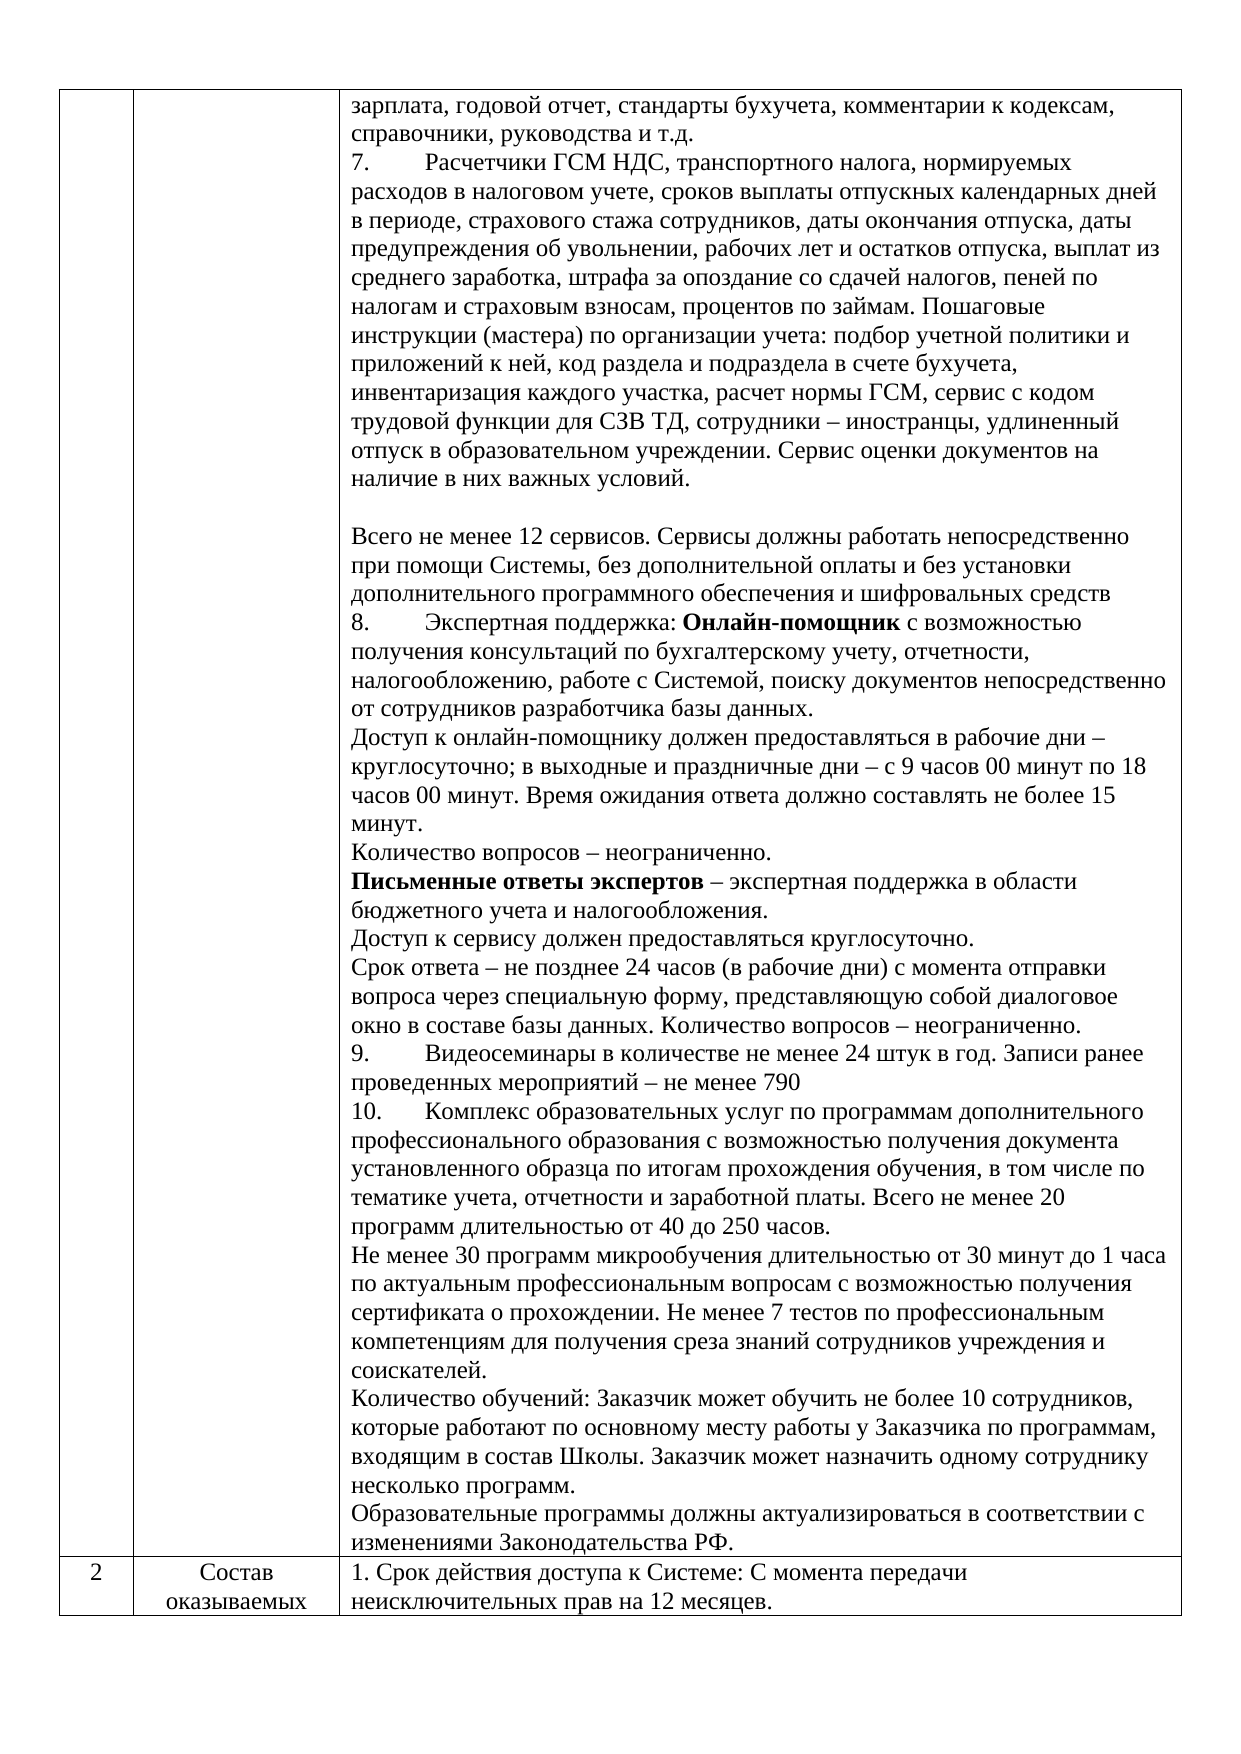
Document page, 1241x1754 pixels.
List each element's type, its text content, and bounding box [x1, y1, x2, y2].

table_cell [134, 90, 339, 1556]
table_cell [340, 1557, 1181, 1614]
table_cell 1 [60, 90, 133, 1556]
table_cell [134, 1557, 339, 1614]
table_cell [340, 90, 1181, 1556]
table_cell 2 [60, 1557, 133, 1614]
